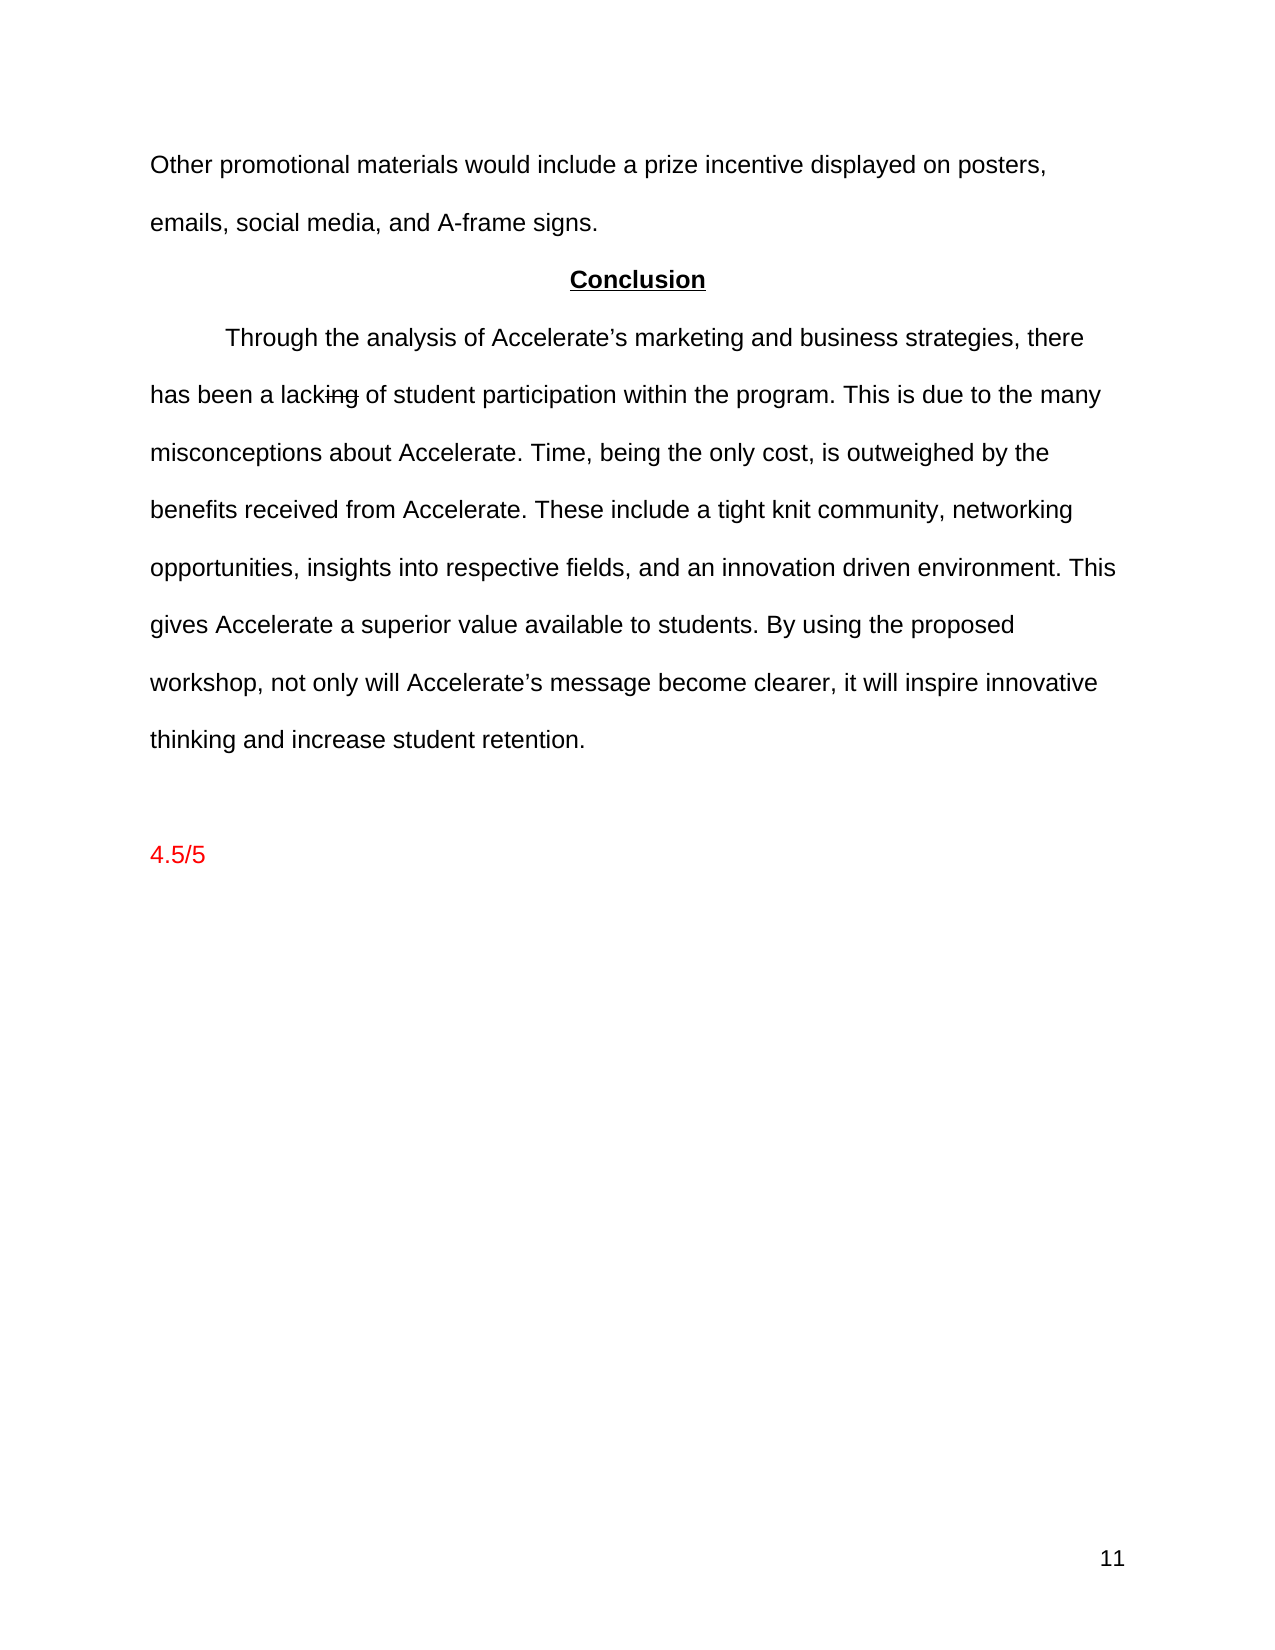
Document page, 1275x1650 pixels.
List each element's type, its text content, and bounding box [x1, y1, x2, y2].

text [150, 150, 1125, 351]
text 4.5/5 [150, 437, 1125, 466]
